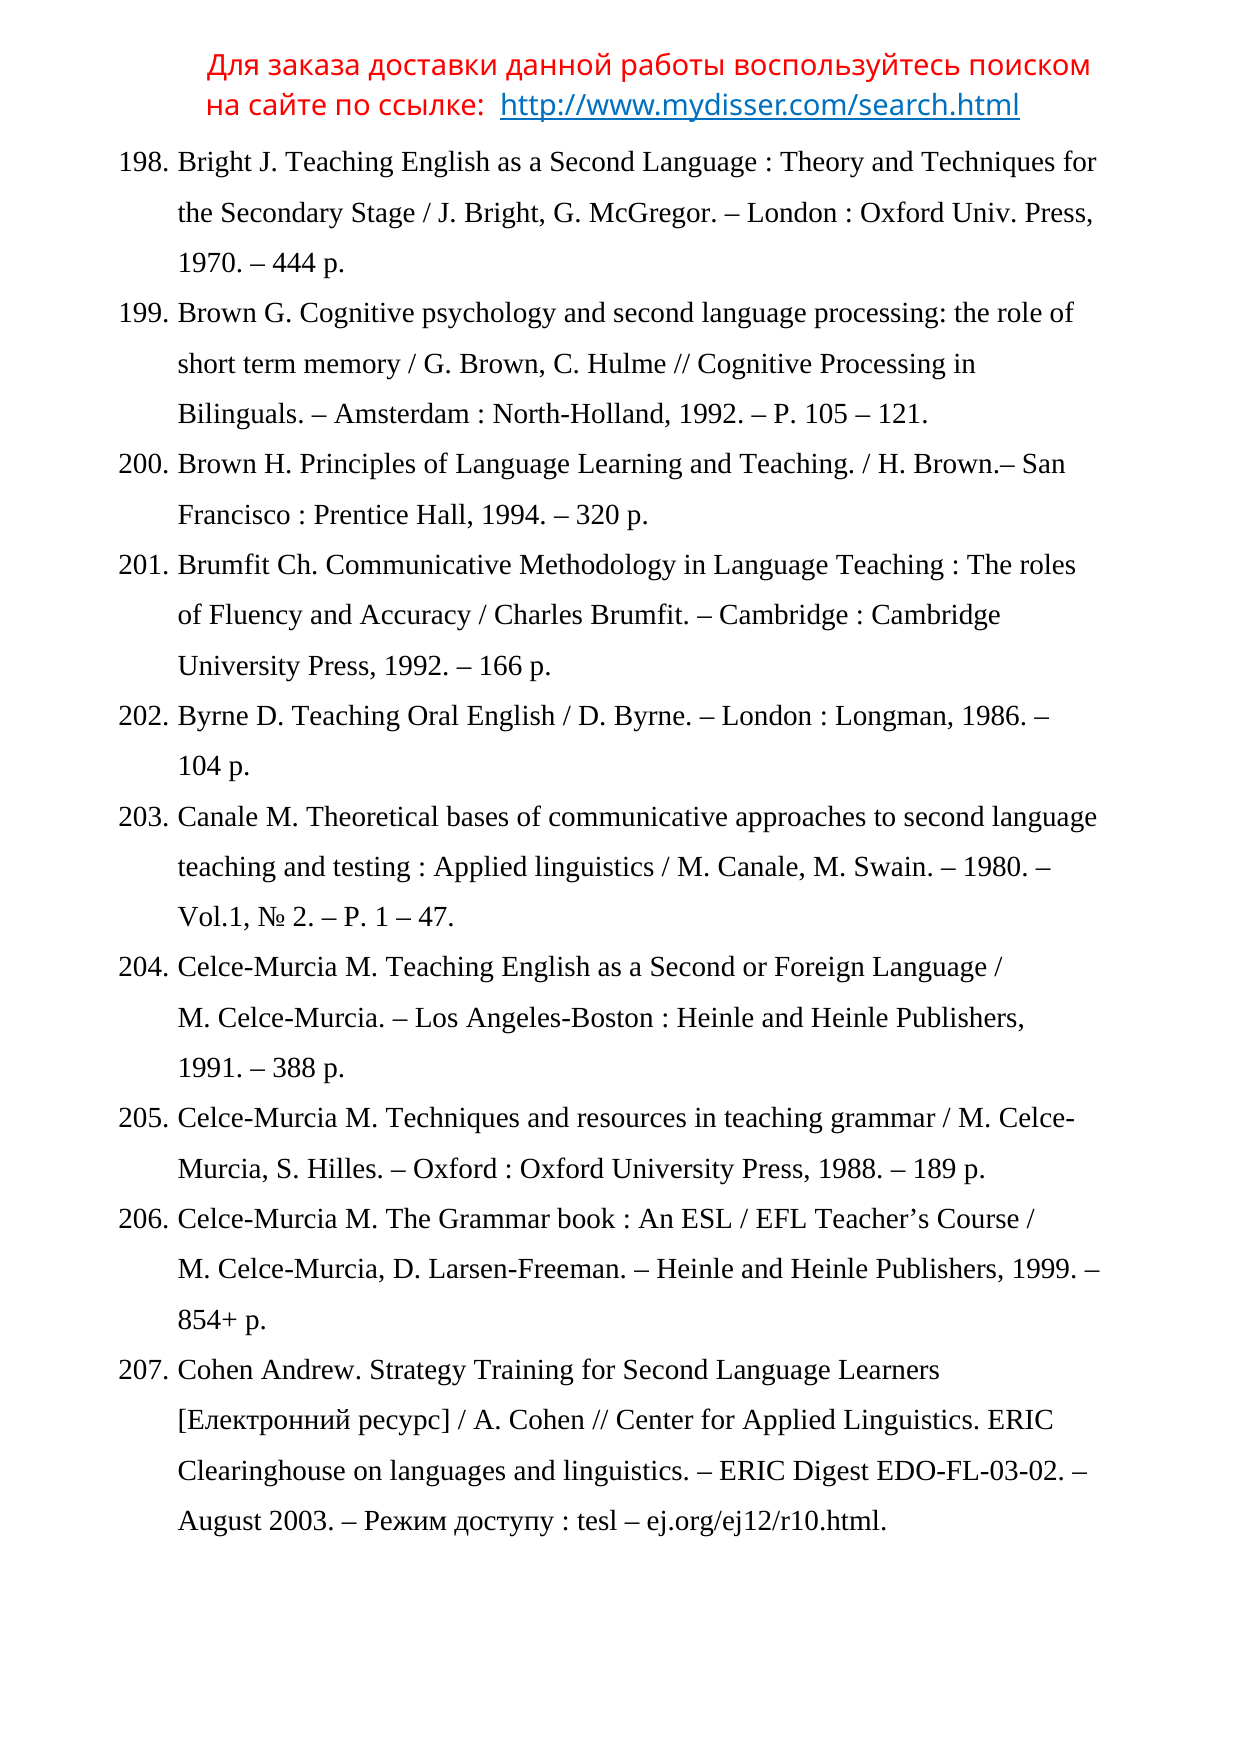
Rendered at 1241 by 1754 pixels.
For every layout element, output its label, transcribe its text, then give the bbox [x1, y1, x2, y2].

list Celce-Murcia M. The Grammar book : An ESL / EFL Teacher’s Course / M. Celce-Murcia, D. Larsen-Freeman. – Heinle and Heinle Publishers, 1999. – 854+ p. [118, 1201, 1107, 1335]
list Brown H. Principles of Language Learning and Teaching. / H. Brown.– San Francisco : Prentice Hall, 1994. – 320 p. [118, 446, 1107, 530]
list Celce-Murcia M. Teaching English as a Second or Foreign Language / M. Celce-Murcia. – Los Angeles-Boston : Heinle and Heinle Publishers, 1991. – 388 p. [118, 949, 1107, 1084]
list Brown G. Cognitive psychology and second language processing: the role of short term memory / G. Brown, C. Hulme // Cognitive Processing in Bilinguals. – Amsterdam : North-Holland, 1992. – P. 105 – 121. [118, 296, 1107, 430]
list Cohen Andrew. Strategy Training for Second Language Learners [Електронний ресурс] / A. Cohen // Center for Applied Linguistics. ERIC Clearinghouse on languages and linguistics. – ERIC Digest EDO-FL-03-02. – August 2003. – Режим доступу : tesl – ej.org/ej12/r10.html. [118, 1352, 1107, 1537]
list Brumfit Ch. Communicative Methodology in Language Teaching : The roles of Fluency and Accuracy / Charles Brumfit. – Cambridge : Cambridge University Press, 1992. – 166 p. [118, 547, 1107, 681]
list Celce-Murcia M. Techniques and resources in teaching grammar / M. Celce-Murcia, S. Hilles. – Oxford : Oxford University Press, 1988. – 189 p. [118, 1101, 1107, 1184]
list Byrne D. Teaching Oral English / D. Byrne. – London : Longman, 1986. – 104 p. [118, 698, 1107, 782]
list Bright J. Teaching English as a Second Language : Theory and Techniques for the Secondary Stage / J. Bright, G. McGregor. – London : Oxford Univ. Press, 1970. – 444 p. [118, 144, 1107, 279]
list Canale M. Theoretical bases of communicative approaches to second language teaching and testing : Applied linguistics / M. Canale, M. Swain. – 1980. – Vol.1, № 2. – P. 1 – 47. [118, 799, 1107, 933]
